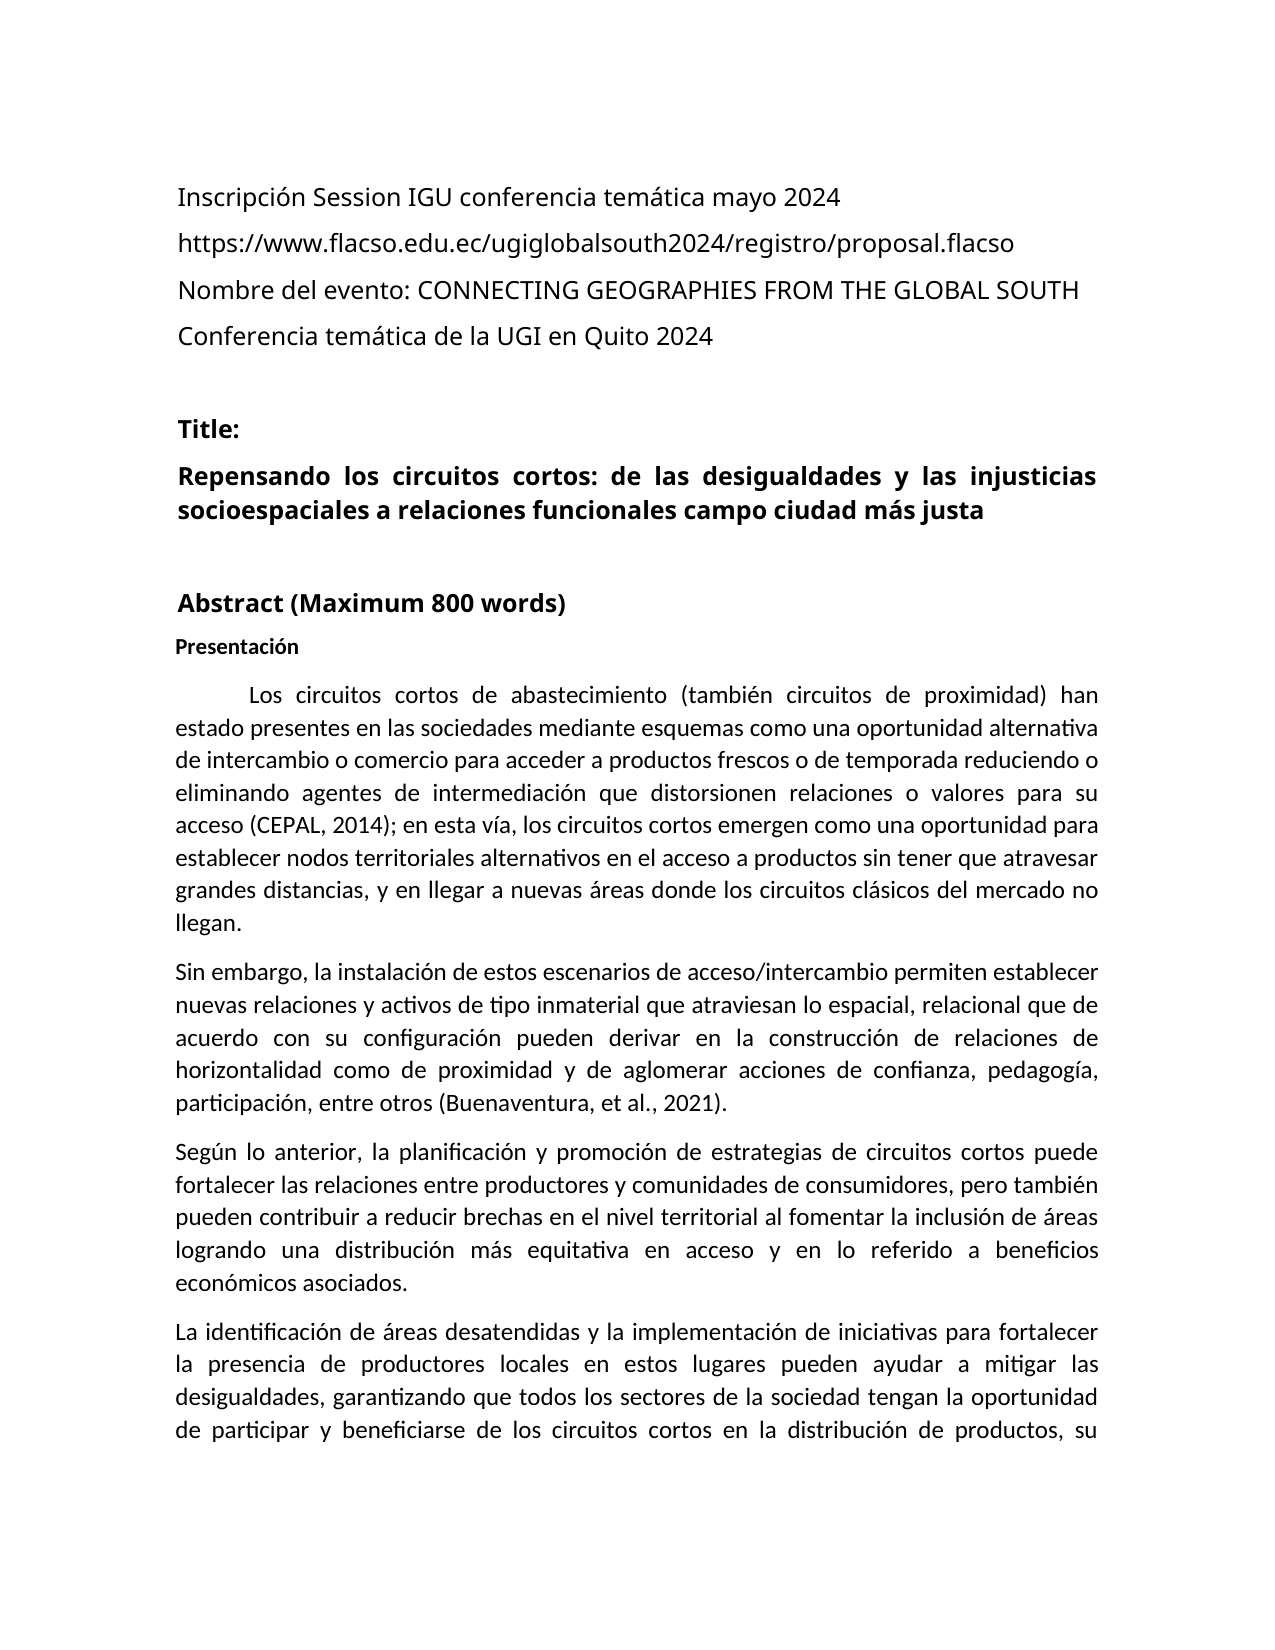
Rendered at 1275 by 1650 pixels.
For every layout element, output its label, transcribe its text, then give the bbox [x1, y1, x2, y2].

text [175, 1316, 1100, 1444]
text Presentación [175, 632, 1100, 661]
text Nombre del evento: CONNECTING GEOGRAPHIES FROM THE GLOBAL SOUTH [177, 272, 1098, 307]
text Repensando los circuitos cortos: de las desigualdades y las injusticias socioespaciales a relaciones funcionales campo ciudad más justa [177, 459, 1098, 527]
text Title: [177, 412, 1098, 446]
text https://www.flacso.edu.ec/ugiglobalsouth2024/registro/proposal.flacso [177, 226, 1098, 260]
text Según lo anterior, la planificación y promoción de estrategias de circuitos cortos puede fortalecer las relaciones entre productores y comunidades de consumidores, pero también pueden contribuir a reducir brechas en el nivel territorial al fomentar la inclusión de áreas logrando una distribución más equitativa en acceso y en lo referido a beneficios económicos asociados. [175, 1136, 1100, 1297]
text Abstract (Maximum 800 words) [177, 586, 1098, 620]
text Inscripción Session IGU conferencia temática mayo 2024 [177, 179, 1098, 213]
text Conferencia temática de la UGI en Quito 2024 [177, 319, 1098, 353]
text Los circuitos cortos de abastecimiento (también circuitos de proximidad) han estado presentes en las sociedades mediante esquemas como una oportunidad alternativa de intercambio o comercio para acceder a productos frescos o de temporada reduciendo o eliminando agentes de intermediación que distorsionen relaciones o valores para su acceso (CEPAL, 2014); en esta vía, los circuitos cortos emergen como una oportunidad para establecer nodos territoriales alternativos en el acceso a productos sin tener que atravesar grandes distancias, y en llegar a nuevas áreas donde los circuitos clásicos del mercado no llegan. [175, 679, 1100, 938]
text Sin embargo, la instalación de estos escenarios de acceso/intercambio permiten establecer nuevas relaciones y activos de tipo inmaterial que atraviesan lo espacial, relacional que de acuerdo con su configuración pueden derivar en la construcción de relaciones de horizontalidad como de proximidad y de aglomerar acciones de confianza, pedagogía, participación, entre otros (Buenaventura, et al., 2021). [175, 957, 1100, 1117]
